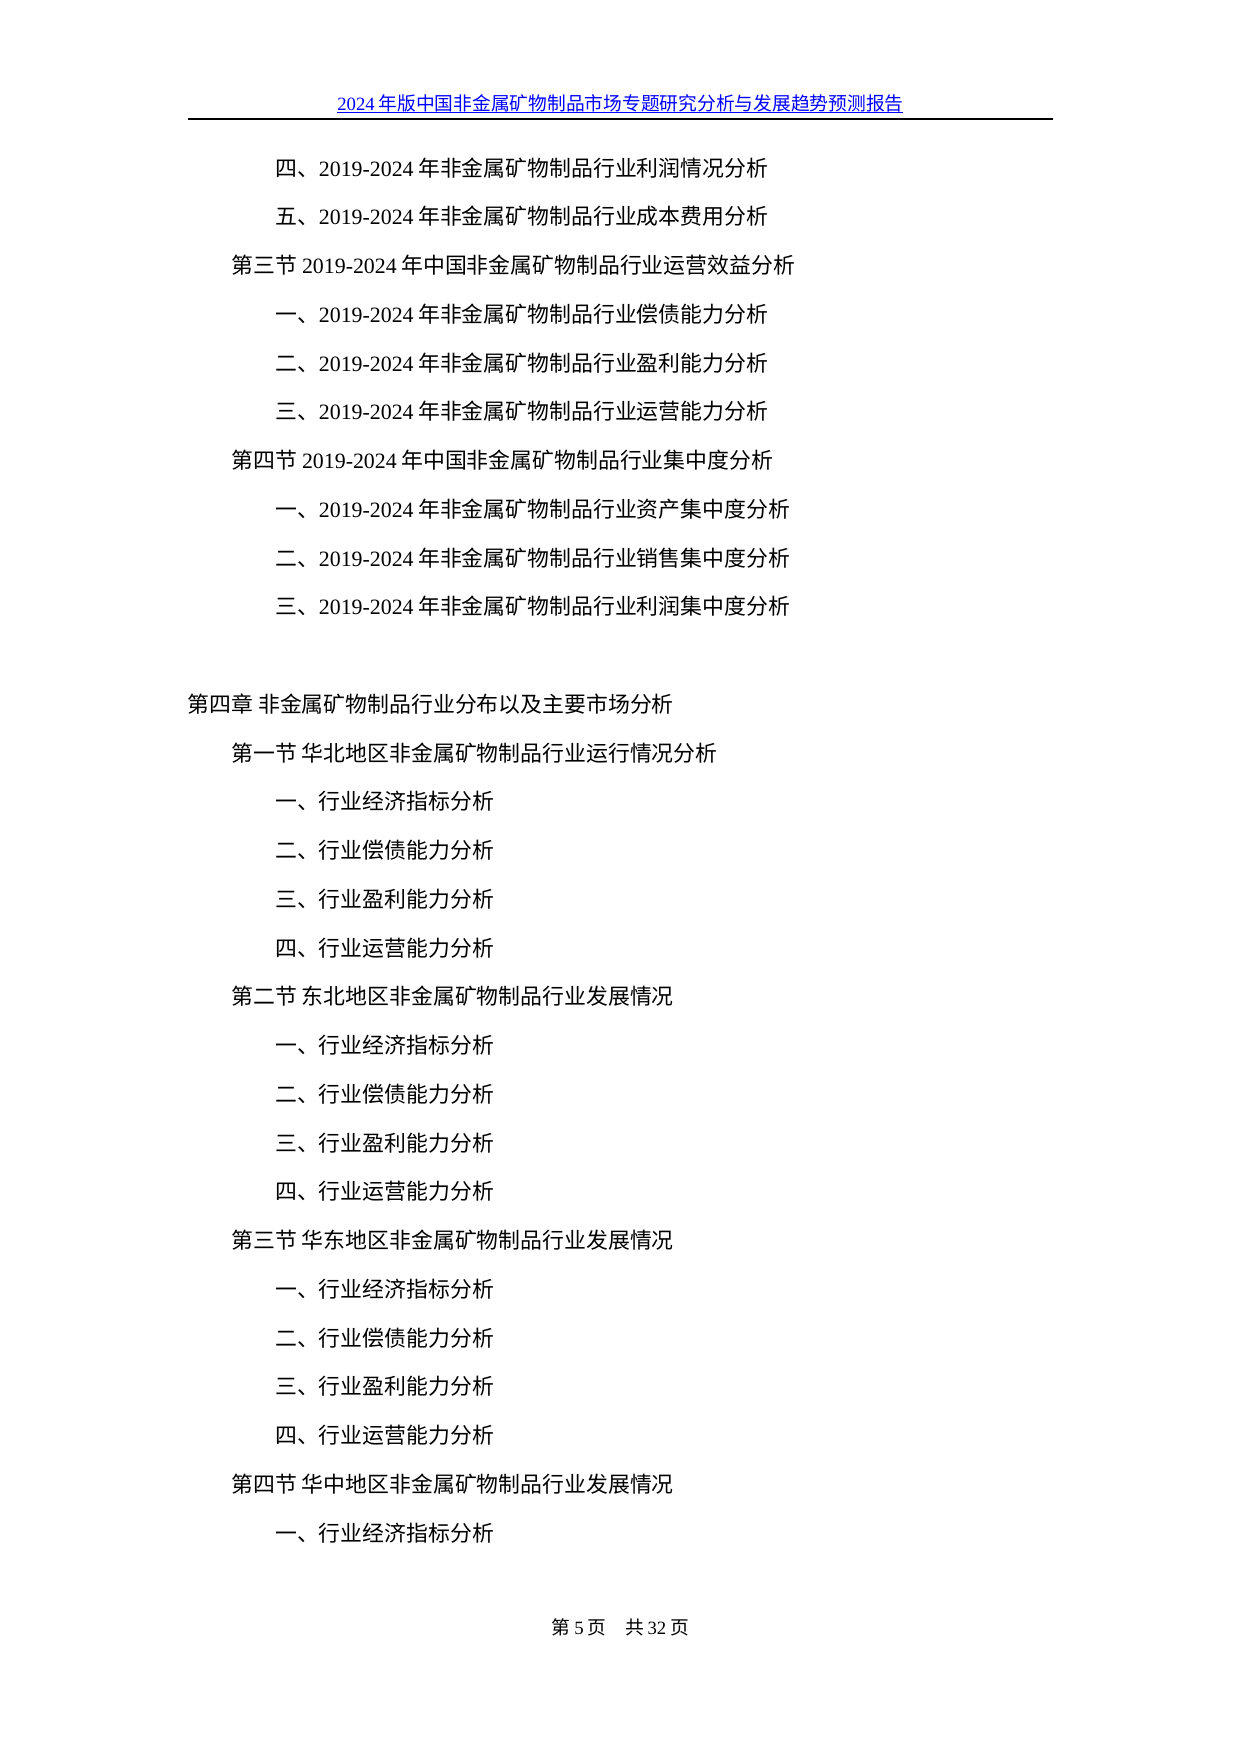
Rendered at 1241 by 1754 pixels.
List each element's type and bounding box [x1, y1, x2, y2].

text [187, 150, 1053, 1548]
